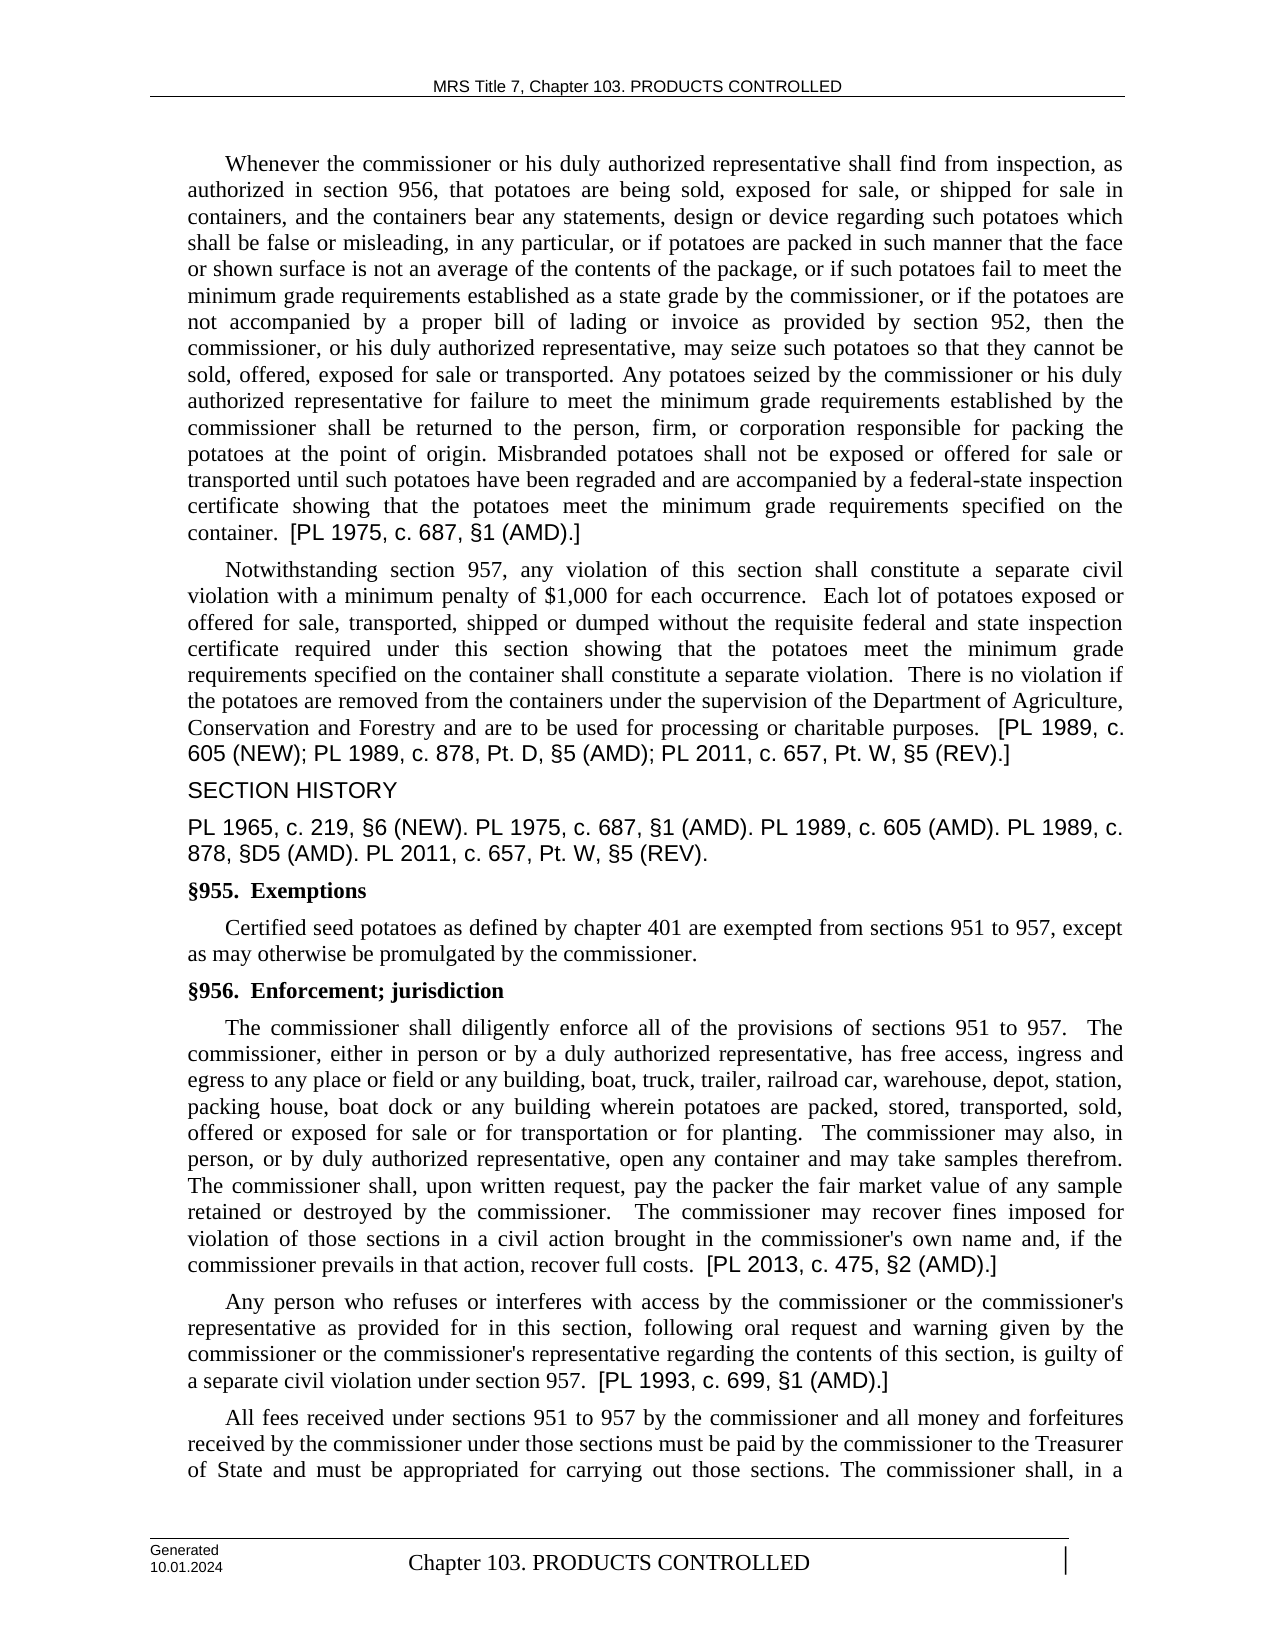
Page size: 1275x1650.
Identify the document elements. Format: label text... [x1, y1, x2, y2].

text Notwithstanding section 957, any violation of this section shall constitute a separate civil violation with a minimum penalty of $1,000 for each occurrence. Each lot of potatoes exposed or offered for sale, transported, shipped or dumped without the requisite federal and state inspection certificate required under this section showing that the potatoes meet the minimum grade requirements specified on the container shall constitute a separate violation. There is no violation if the potatoes are removed from the containers under the supervision of the Department of Agriculture, Conservation and Forestry and are to be used for processing or charitable purposes. [PL 1989, c. 605 (NEW); PL 1989, c. 878, Pt. D, §5 (AMD); PL 2011, c. 657, Pt. W, §5 (REV).] [187, 556, 1125, 767]
text Certified seed potatoes as defined by chapter 401 are exempted from sections 951 to 957, except as may otherwise be promulgated by the commissioner. [187, 914, 1125, 967]
text §956. Enforcement; jurisdiction [187, 977, 1125, 1003]
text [187, 1404, 1125, 1483]
text Any person who refuses or interferes with access by the commissioner or the commissioner's representative as provided for in this section, following oral request and warning given by the commissioner or the commissioner's representative regarding the contents of this section, is guilty of a separate civil violation under section 957. [PL 1993, c. 699, §1 (AMD).] [187, 1288, 1125, 1393]
text SECTION HISTORY [187, 777, 1125, 803]
text §955. Exemptions [187, 877, 1125, 903]
text PL 1965, c. 219, §6 (NEW). PL 1975, c. 687, §1 (AMD). PL 1989, c. 605 (AMD). PL 1989, c. 878, §D5 (AMD). PL 2011, c. 657, Pt. W, §5 (REV). [187, 814, 1125, 867]
text Whenever the commissioner or his duly authorized representative shall find from inspection, as authorized in section 956, that potatoes are being sold, exposed for sale, or shipped for sale in containers, and the containers bear any statements, design or device regarding such potatoes which shall be false or misleading, in any particular, or if potatoes are packed in such manner that the face or shown surface is not an average of the contents of the package, or if such potatoes fail to meet the minimum grade requirements established as a state grade by the commissioner, or if the potatoes are not accompanied by a proper bill of lading or invoice as provided by section 952, then the commissioner, or his duly authorized representative, may seize such potatoes so that they cannot be sold, offered, exposed for sale or transported. Any potatoes seized by the commissioner or his duly authorized representative for failure to meet the minimum grade requirements established by the commissioner shall be returned to the person, firm, or corporation responsible for packing the potatoes at the point of origin. Misbranded potatoes shall not be exposed or offered for sale or transported until such potatoes have been regraded and are accompanied by a federal-state inspection certificate showing that the potatoes meet the minimum grade requirements specified on the container. [PL 1975, c. 687, §1 (AMD).] [187, 150, 1125, 545]
text The commissioner shall diligently enforce all of the provisions of sections 951 to 957. The commissioner, either in person or by a duly authorized representative, has free access, ingress and egress to any place or field or any building, boat, truck, trailer, railroad car, warehouse, depot, station, packing house, boat dock or any building wherein potatoes are packed, stored, transported, sold, offered or exposed for sale or for transportation or for planting. The commissioner may also, in person, or by duly authorized representative, open any container and may take samples therefrom. The commissioner shall, upon written request, pay the packer the fair market value of any sample retained or destroyed by the commissioner. The commissioner may recover fines imposed for violation of those sections in a civil action brought in the commissioner's own name and, if the commissioner prevails in that action, recover full costs. [PL 2013, c. 475, §2 (AMD).] [187, 1014, 1125, 1277]
